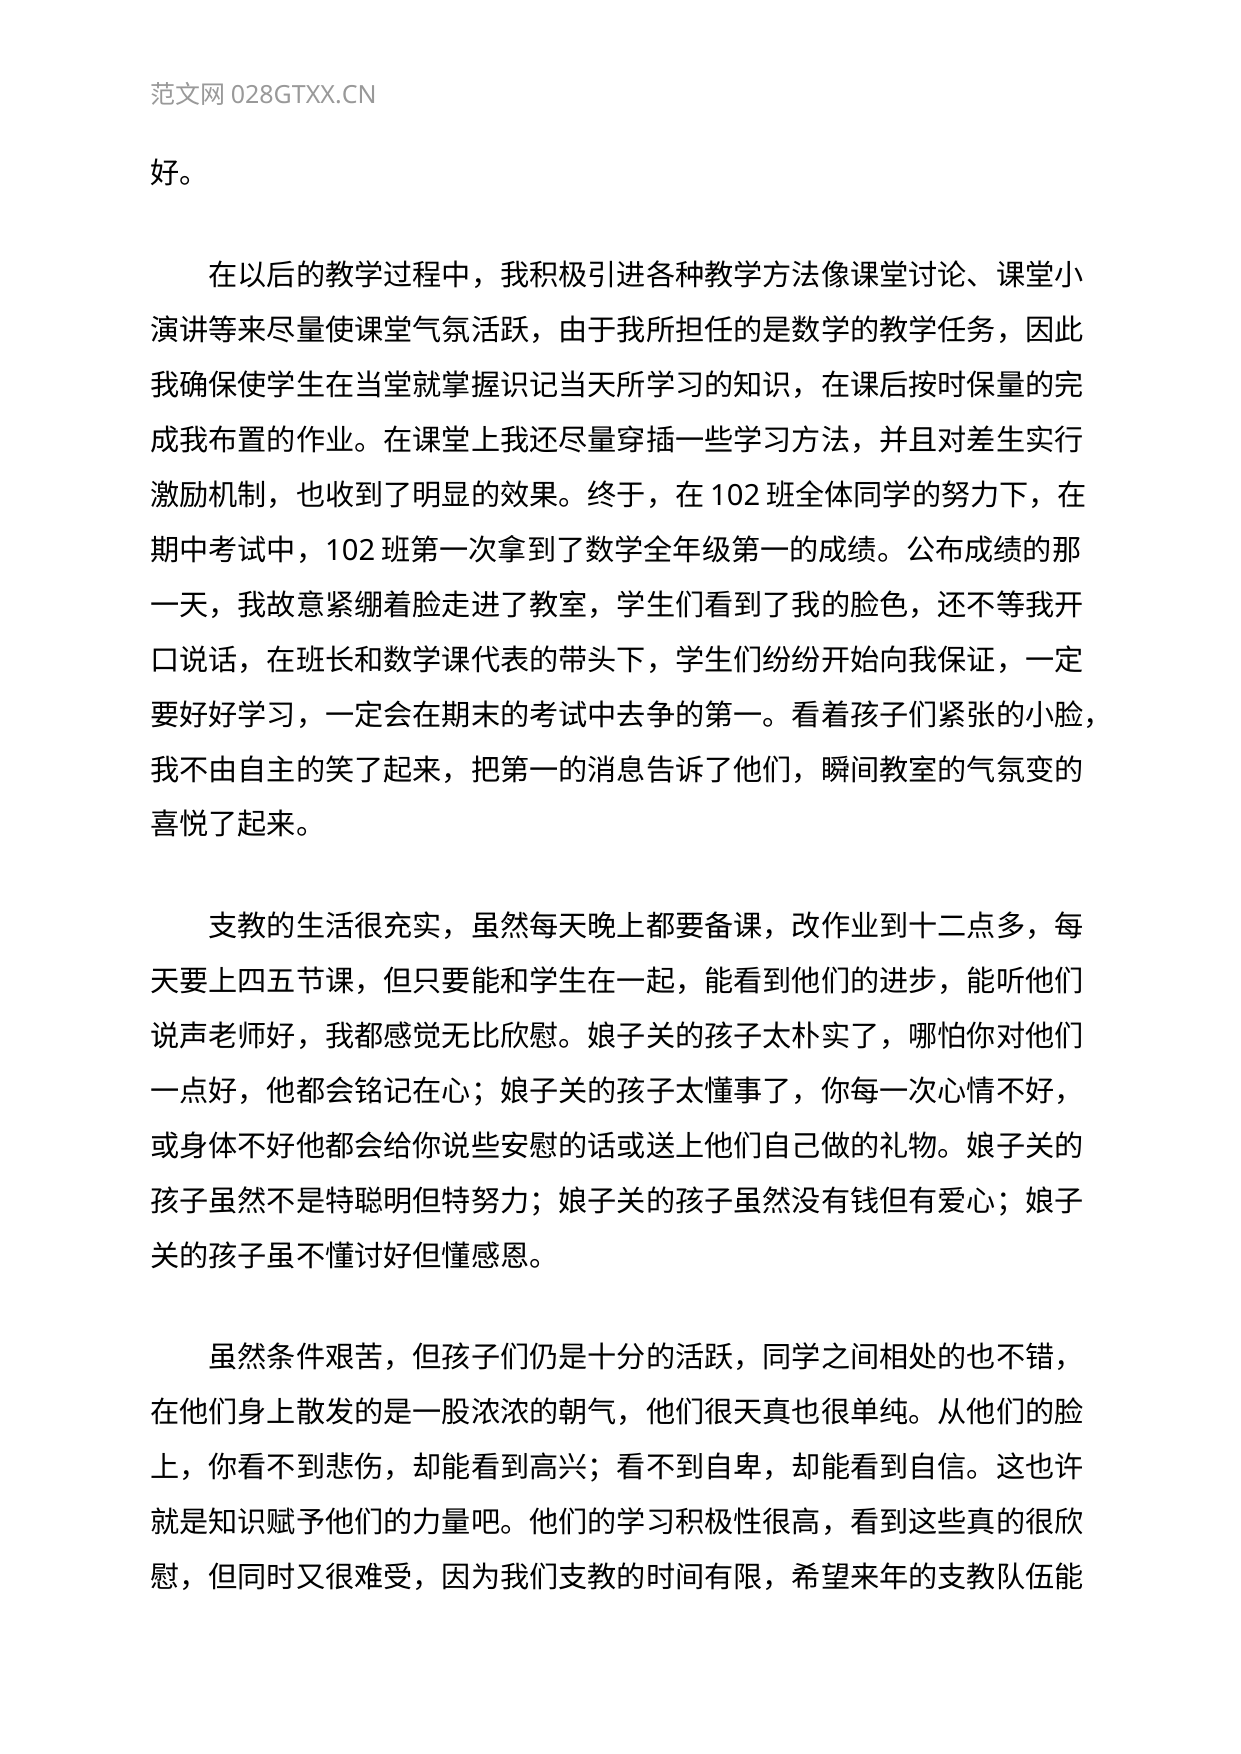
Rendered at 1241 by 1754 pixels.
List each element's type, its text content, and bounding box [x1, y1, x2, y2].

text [150, 1334, 1090, 1596]
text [150, 150, 1090, 192]
text 支教的生活很充实，虽然每天晚上都要备课，改作业到十二点多，每天要上四五节课，但只要能和学生在一起，能看到他们的进步，能听他们说声老师好，我都感觉无比欣慰。娘子关的孩子太朴实了，哪怕你对他们一点好，他都会铭记在心；娘子关的孩子太懂事了，你每一次心情不好，或身体不好他都会给你说些安慰的话或送上他们自己做的礼物。娘子关的孩子虽然不是特聪明但特努力；娘子关的孩子虽然没有钱但有爱心；娘子关的孩子虽不懂讨好但懂感恩。 [150, 903, 1090, 1274]
text 在以后的教学过程中，我积极引进各种教学方法像课堂讨论、课堂小演讲等来尽量使课堂气氛活跃，由于我所担任的是数学的教学任务，因此我确保使学生在当堂就掌握识记当天所学习的知识，在课后按时保量的完成我布置的作业。在课堂上我还尽量穿插一些学习方法，并且对差生实行激励机制，也收到了明显的效果。终于，在102班全体同学的努力下，在期中考试中，102班第一次拿到了数学全年级第一的成绩。公布成绩的那一天，我故意紧绷着脸走进了教室，学生们看到了我的脸色，还不等我开口说话，在班长和数学课代表的带头下，学生们纷纷开始向我保证，一定要好好学习，一定会在期末的考试中去争的第一。看着孩子们紧张的小脸，我不由自主的笑了起来，把第一的消息告诉了他们，瞬间教室的气氛变的喜悦了起来。 [150, 252, 1090, 843]
